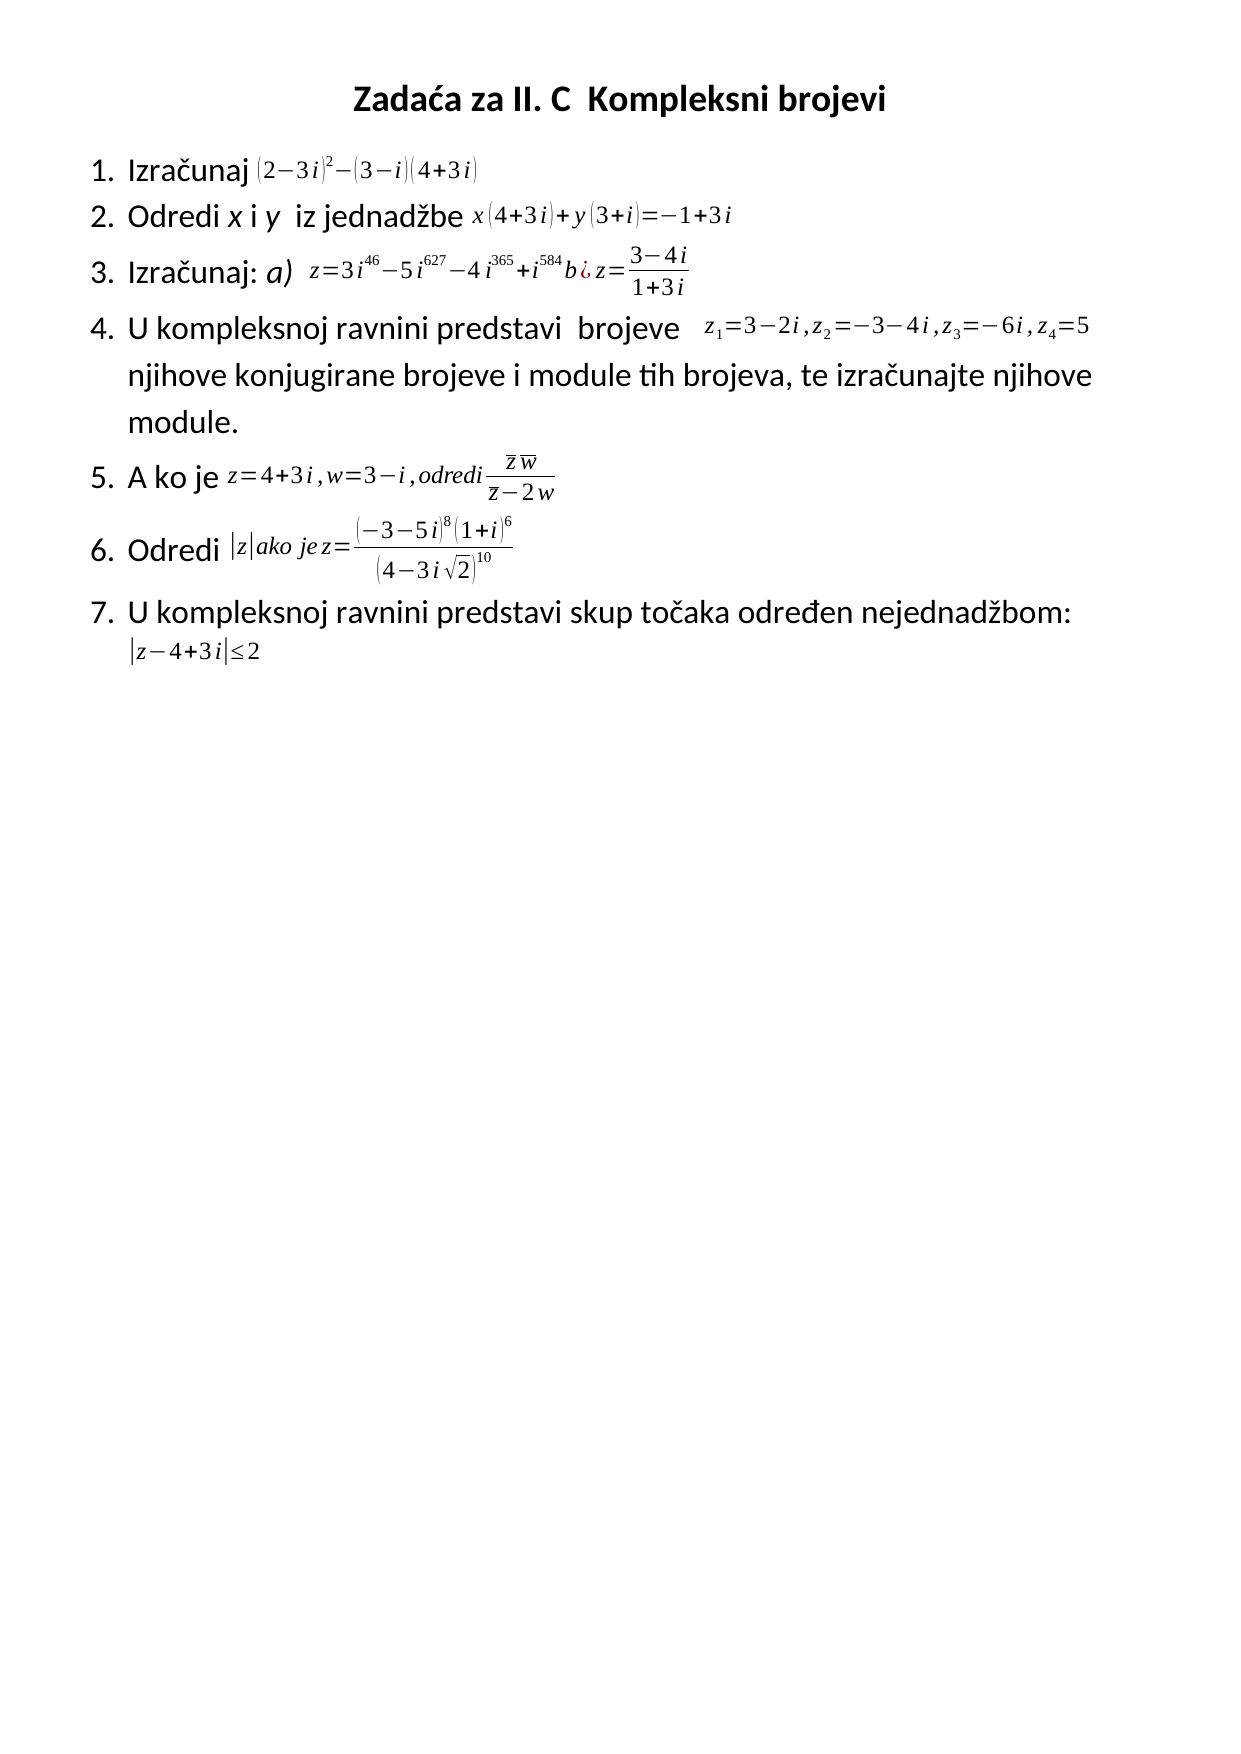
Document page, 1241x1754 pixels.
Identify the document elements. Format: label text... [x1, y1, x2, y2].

list Izračunaj [90, 148, 1165, 189]
list A ko je [90, 447, 1165, 506]
list Odredi x i y iz jednadžbe [90, 195, 1165, 236]
list Odredi [90, 512, 1165, 585]
list U kompleksnoj ravnini predstavi brojeve njihove konjugirane brojeve i module tih brojeva, te izračunajte njihove module. [90, 307, 1165, 441]
list U kompleksnoj ravnini predstavi skup točaka određen nejednadžbom: [90, 591, 1165, 667]
list Izračunaj: a) [90, 242, 1165, 301]
text Zadaća za II. C Kompleksni brojevi [75, 75, 1165, 121]
